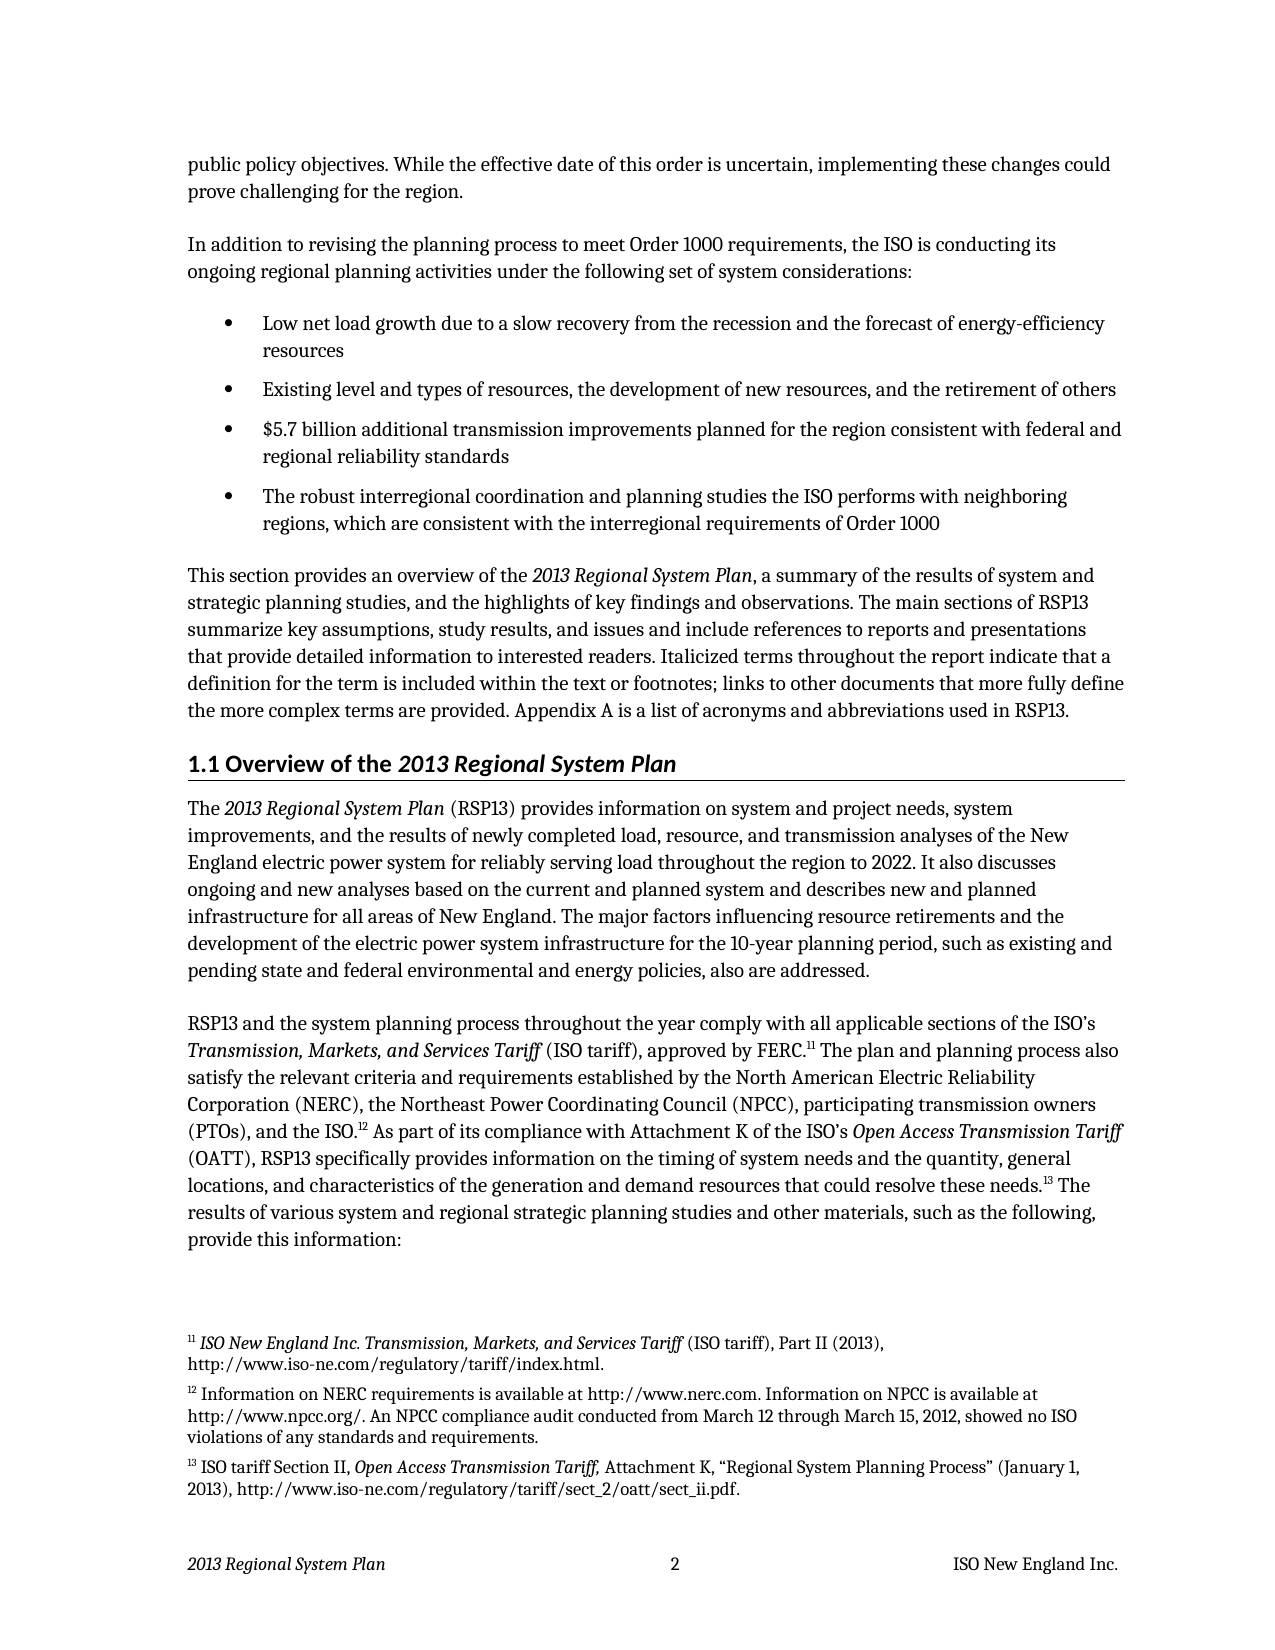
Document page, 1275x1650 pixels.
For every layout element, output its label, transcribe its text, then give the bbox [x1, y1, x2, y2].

text In addition to revising the planning process to meet Order 1000 requirements, the ISO is conducting its ongoing regional planning activities under the following set of system considerations: [187, 229, 1125, 283]
text Historically, the region has responded to system needs through proactive planning, the completion of transmission projects and other improvements that facilitate the reliable operation of the system, the development of resources needed in the region, and the overall competitiveness of the markets. The Federal Energy Regulatory Commission’s (FERC) Order 1000 now requires fundamental changes to the transmission planning process as it has been conducted in New England since 2001 regarding the transmission owners’ right to build and the process for developing transmission projects. The order also requires planning to meet public policy objectives. While the effective date of this order is uncertain, implementing these changes could prove challenging for the region. [187, 150, 1125, 204]
list Low net load growth due to a slow recovery from the recession and the forecast of energy-efficiency resources [225, 308, 1125, 362]
list The robust interregional coordination and planning studies the ISO performs with neighboring regions, which are consistent with the interregional requirements of Order 1000 [225, 481, 1125, 535]
text RSP13 and the system planning process throughout the year comply with all applicable sections of the ISO’s Transmission, Markets, and Services Tariff (ISO tariff), approved by FERC. The plan and planning process also satisfy the relevant criteria and requirements established by the North American Electric Reliability Corporation (NERC), the Northeast Power Coordinating Council (NPCC), participating transmission owners (PTOs), and the ISO. As part of its compliance with Attachment K of the ISO’s Open Access Transmission Tariff (OATT), RSP13 specifically provides information on the timing of system needs and the quantity, general locations, and characteristics of the generation and demand resources that could resolve these needs. The results of various system and regional strategic planning studies and other materials, such as the following, provide this information: [187, 1008, 1125, 1252]
list Existing level and types of resources, the development of new resources, and the retirement of others [225, 375, 1125, 402]
list $5.7 billion additional transmission improvements planned for the region consistent with federal and regional reliability standards [225, 414, 1125, 469]
text This section provides an overview of the 2013 Regional System Plan, a summary of the results of system and strategic planning studies, and the highlights of key findings and observations. The main sections of RSP13 summarize key assumptions, study results, and issues and include references to reports and presentations that provide detailed information to interested readers. Italicized terms throughout the report indicate that a definition for the term is included within the text or footnotes; links to other documents that more fully define the more complex terms are provided. Appendix A is a list of acronyms and abbreviations used in RSP13. [187, 560, 1125, 723]
text The 2013 Regional System Plan (RSP13) provides information on system and project needs, system improvements, and the results of newly completed load, resource, and transmission analyses of the New England electric power system for reliably serving load throughout the region to 2022. It also discusses ongoing and new analyses based on the current and planned system and describes new and planned infrastructure for all areas of New England. The major factors influencing resource retirements and the development of the electric power system infrastructure for the 10-year planning period, such as existing and pending state and federal environmental and energy policies, also are addressed. [187, 793, 1125, 983]
subtitle Overview of the 2013 Regional System Plan [187, 748, 1125, 781]
